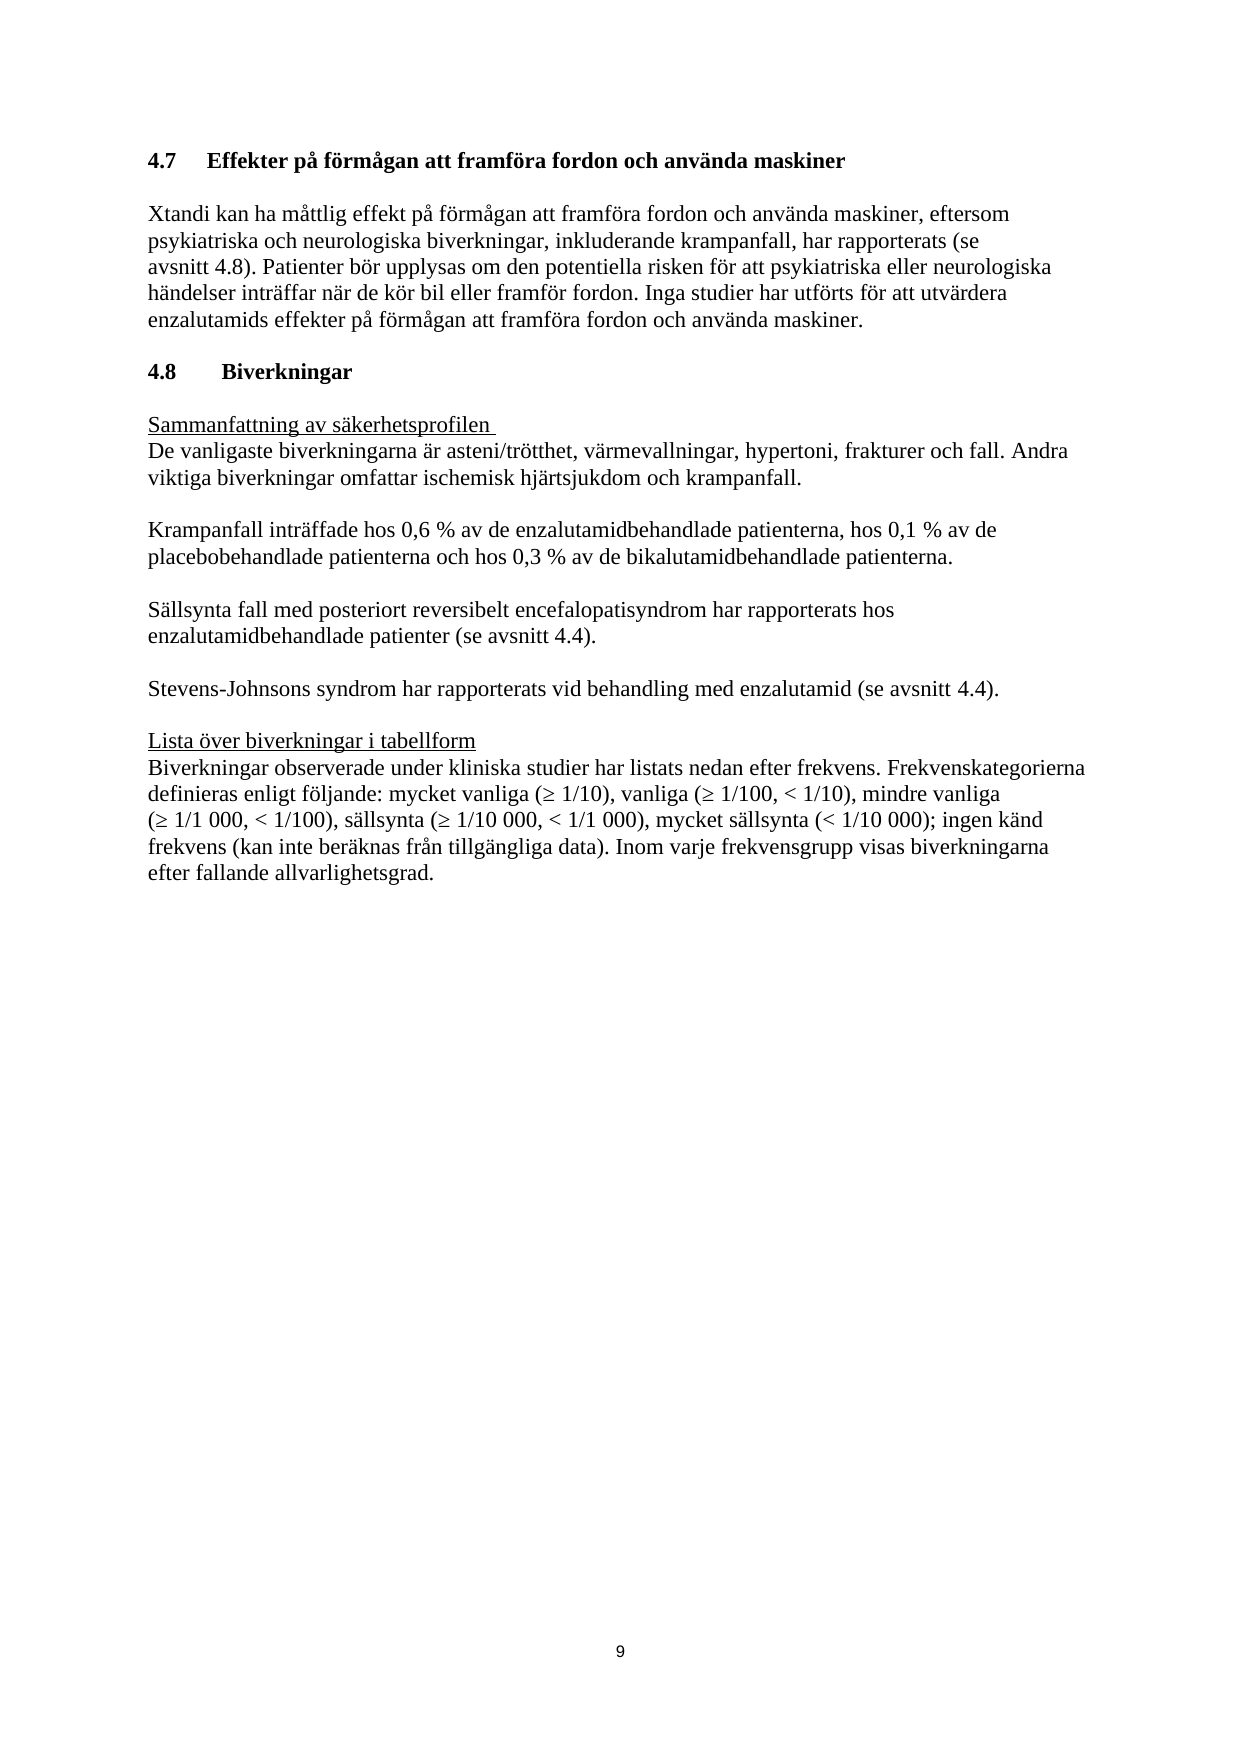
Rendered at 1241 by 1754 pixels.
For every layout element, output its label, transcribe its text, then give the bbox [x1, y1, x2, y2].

text Biverkningar observerade under kliniska studier har listats nedan efter frekvens. Frekvenskategorierna definieras enligt följande: mycket vanliga (≥ 1/10), vanliga (≥ 1/100, < 1/10), mindre vanliga (≥ 1/1 000, < 1/100), sällsynta (≥ 1/10 000, < 1/1 000), mycket sällsynta (< 1/10 000); ingen känd frekvens (kan inte beräknas från tillgängliga data). Inom varje frekvensgrupp visas biverkningarna efter fallande allvarlighetsgrad. [148, 754, 1093, 886]
text Xtandi kan ha måttlig effekt på förmågan att framföra fordon och använda maskiner, eftersom psykiatriska och neurologiska biverkningar, inkluderande krampanfall, har rapporterats (se avsnitt 4.8). Patienter bör upplysas om den potentiella risken för att psykiatriska eller neurologiska händelser inträffar när de kör bil eller framför fordon. Inga studier har utförts för att utvärdera enzalutamids effekter på förmågan att framföra fordon och använda maskiner. [148, 200, 1093, 332]
text 4.7 Effekter på förmågan att framföra fordon och använda maskiner [148, 148, 1093, 174]
text Lista över biverkningar i tabellform [148, 727, 1093, 754]
text Sammanfattning av säkerhetsprofilen [148, 411, 1093, 437]
text 4.8 Biverkningar [148, 358, 1093, 385]
text Krampanfall inträffade hos 0,6 % av de enzalutamidbehandlade patienterna, hos 0,1 % av de placebobehandlade patienterna och hos 0,3 % av de bikalutamidbehandlade patienterna. [148, 517, 1093, 569]
text Sällsynta fall med posteriort reversibelt encefalopatisyndrom har rapporterats hos enzalutamidbehandlade patienter (se avsnitt 4.4). [148, 596, 1093, 648]
text De vanligaste biverkningarna är asteni/trötthet, värmevallningar, hypertoni, frakturer och fall. Andra viktiga biverkningar omfattar ischemisk hjärtsjukdom och krampanfall. [148, 437, 1093, 490]
text Stevens-Johnsons syndrom har rapporterats vid behandling med enzalutamid (se avsnitt 4.4). [148, 675, 1093, 701]
